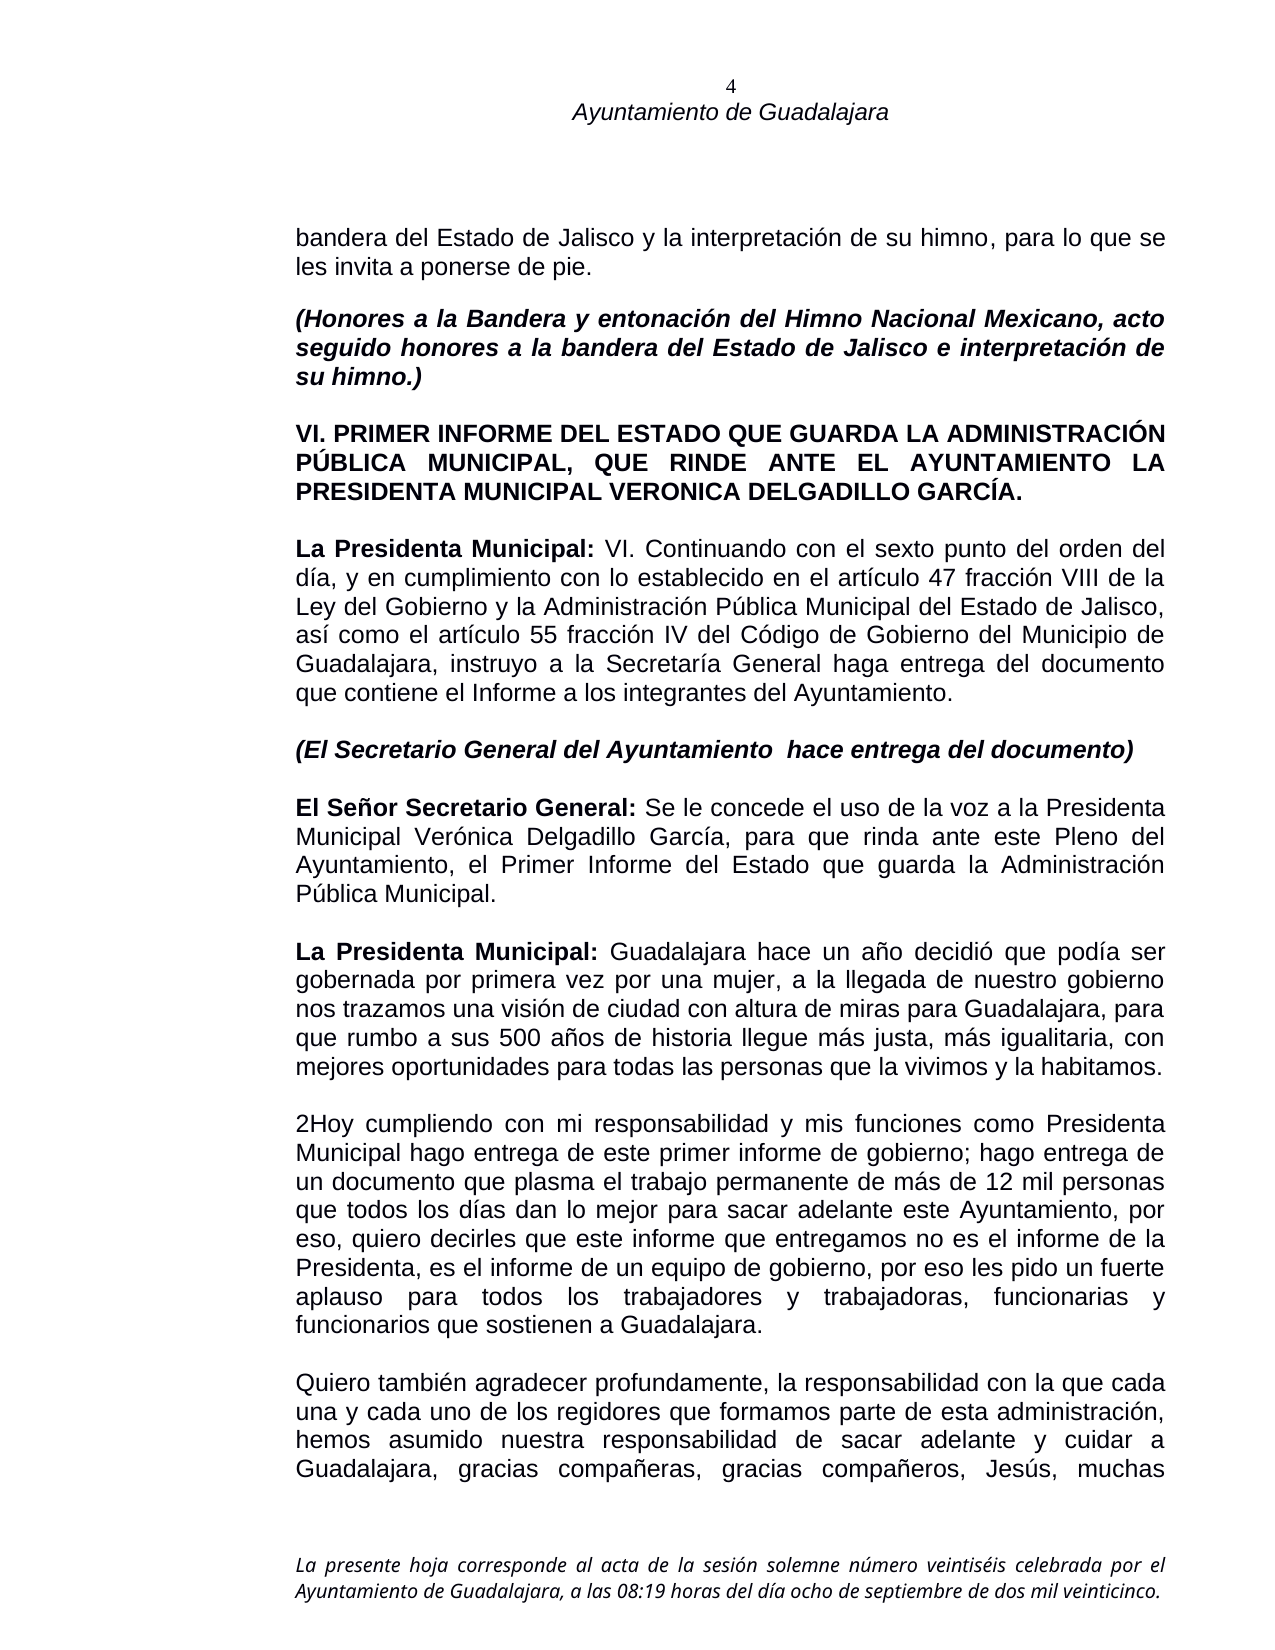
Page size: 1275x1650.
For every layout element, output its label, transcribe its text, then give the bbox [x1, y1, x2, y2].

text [295, 1368, 1166, 1483]
text (El Secretario General del Ayuntamiento hace entrega del documento) [295, 735, 1166, 764]
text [295, 223, 1166, 280]
text La Presidenta Municipal: VI. Continuando con el sexto punto del orden del día, y en cumplimiento con lo establecido en el artículo 47 fracción VIII de la Ley del Gobierno y la Administración Pública Municipal del Estado de Jalisco, así como el artículo 55 fracción IV del Código de Gobierno del Municipio de Guadalajara, instruyo a la Secretaría General haga entrega del documento que contiene el Informe a los integrantes del Ayuntamiento. [295, 534, 1166, 707]
text 2Hoy cumpliendo con mi responsabilidad y mis funciones como Presidenta Municipal hago entrega de este primer informe de gobierno; hago entrega de un documento que plasma el trabajo permanente de más de 12 mil personas que todos los días dan lo mejor para sacar adelante este Ayuntamiento, por eso, quiero decirles que este informe que entregamos no es el informe de la Presidenta, es el informe de un equipo de gobierno, por eso les pido un fuerte aplauso para todos los trabajadores y trabajadoras, funcionarias y funcionarios que sostienen a Guadalajara. [295, 1109, 1166, 1339]
text El Señor Secretario General: Se le concede el uso de la voz a la Presidenta Municipal Verónica Delgadillo García, para que rinda ante este Pleno del Ayuntamiento, el Primer Informe del Estado que guarda la Administración Pública Municipal. [295, 793, 1166, 908]
text La Presidenta Municipal: Guadalajara hace un año decidió que podía ser gobernada por primera vez por una mujer, a la llegada de nuestro gobierno nos trazamos una visión de ciudad con altura de miras para Guadalajara, para que rumbo a sus 500 años de historia llegue más justa, más igualitaria, con mejores oportunidades para todas las personas que la vivimos y la habitamos. [295, 937, 1166, 1080]
text (Honores a la Bandera y entonación del Himno Nacional Mexicano, acto seguido honores a la bandera del Estado de Jalisco e interpretación de su himno.) [295, 304, 1166, 390]
text VI. PRIMER INFORME DEL ESTADO QUE GUARDA LA ADMINISTRACIÓN PÚBLICA MUNICIPAL, QUE RINDE ANTE EL AYUNTAMIENTO LA PRESIDENTA MUNICIPAL VERONICA DELGADILLO GARCÍA. [295, 419, 1166, 505]
